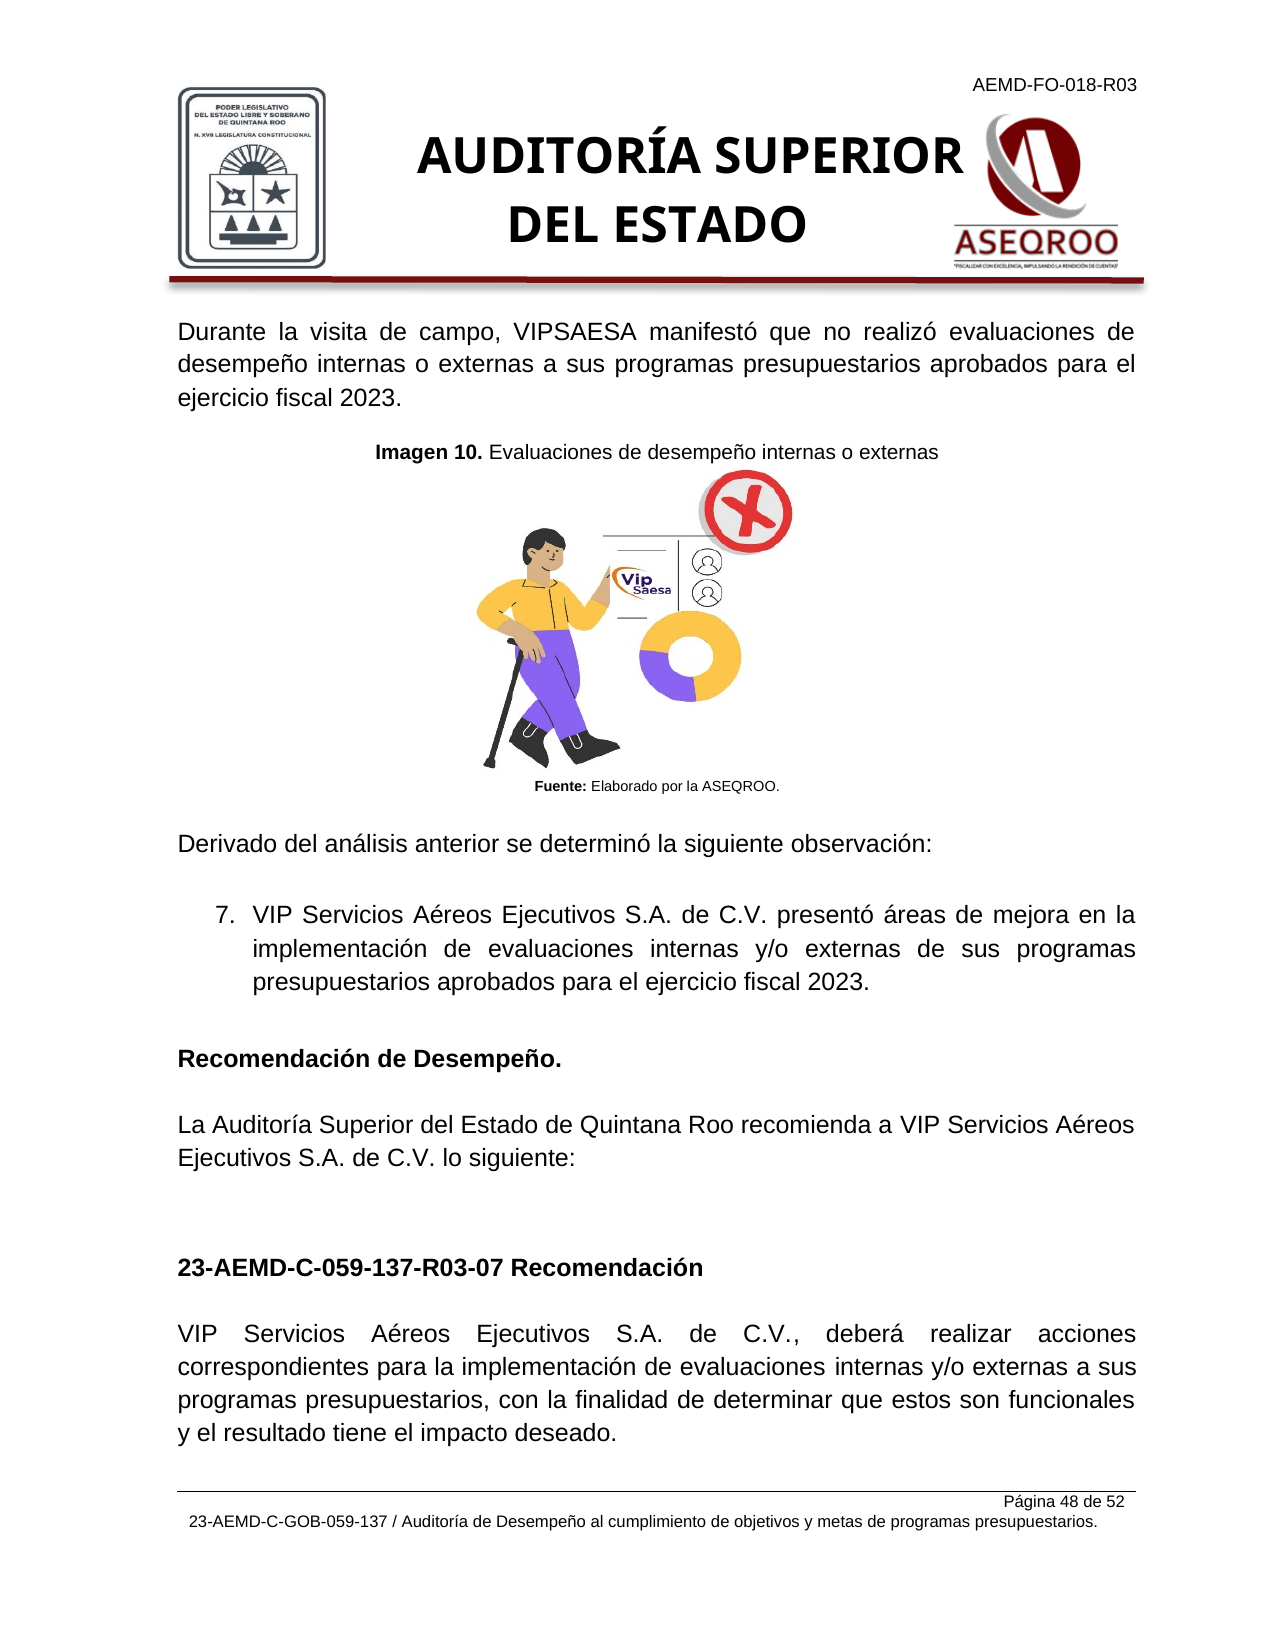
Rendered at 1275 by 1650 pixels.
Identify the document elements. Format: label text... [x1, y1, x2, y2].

text La Auditoría Superior del Estado de Quintana Roo recomienda a VIP Servicios Aéreos Ejecutivos S.A. de C.V. lo siguiente: [177, 1110, 1137, 1172]
picture [954, 114, 1118, 269]
picture [471, 466, 805, 776]
text Durante la visita de campo, VIPSAESA manifestó que no realizó evaluaciones de desempeño internas o externas a sus programas presupuestarios aprobados para el ejercicio fiscal 2023. [177, 316, 1137, 411]
text Imagen 10. Evaluaciones de desempeño internas o externas [177, 439, 1137, 463]
picture [177, 85, 326, 269]
text VIP Servicios Aéreos Ejecutivos S.A. de C.V., deberá realizar acciones correspondientes para la implementación de evaluaciones internas y/o externas a sus programas presupuestarios, con la finalidad de determinar que estos son funcionales y el resultado tiene el impacto deseado. [177, 1319, 1137, 1447]
text Recomendación de Desempeño. [177, 1044, 1137, 1072]
list Derivado del análisis anterior se determinó la siguiente observación: [177, 829, 1137, 858]
text 23-AEMD-C-059-137-R03-07 Recomendación [177, 1253, 1137, 1282]
list VIP Servicios Aéreos Ejecutivos S.A. de C.V. presentó áreas de mejora en la implementación de evaluaciones internas y/o externas de sus programas presupuestarios aprobados para el ejercicio fiscal 2023. [215, 901, 1137, 995]
